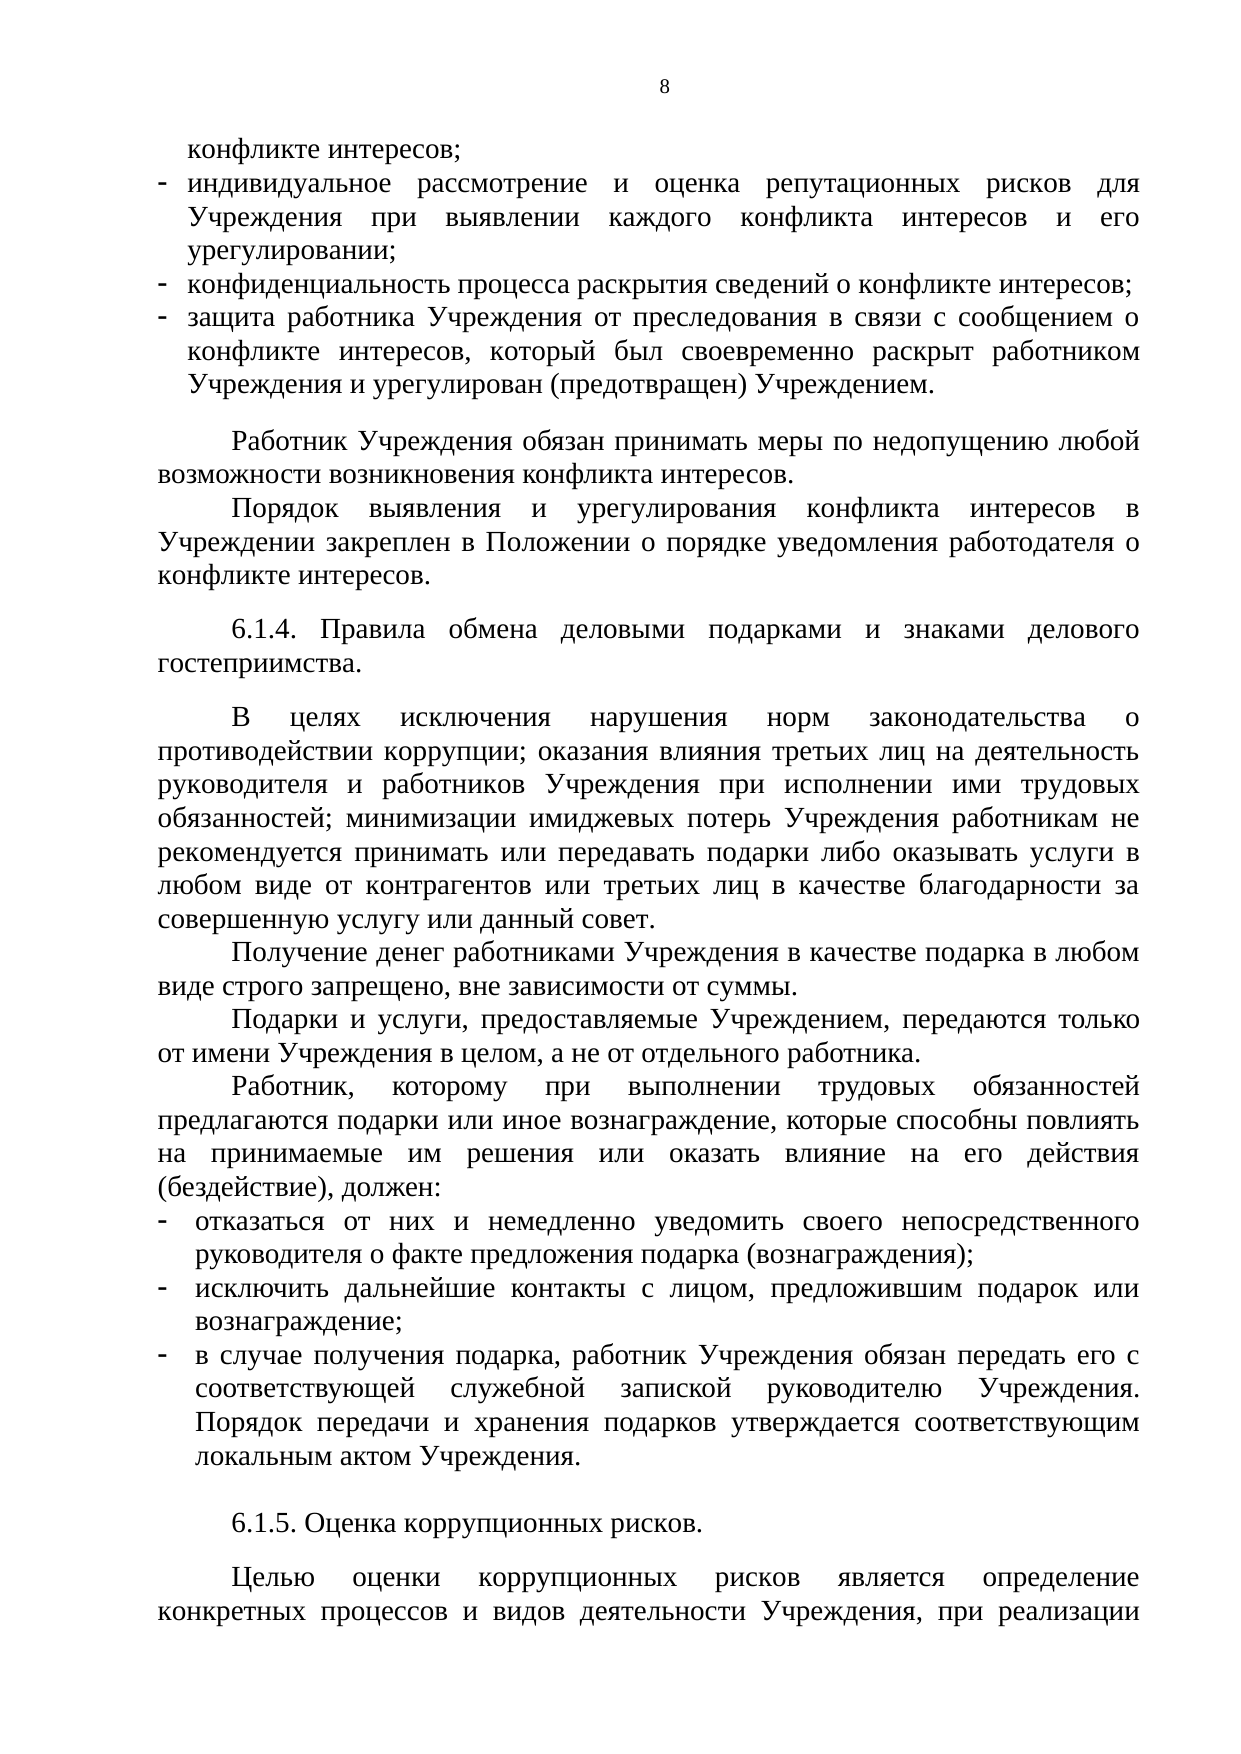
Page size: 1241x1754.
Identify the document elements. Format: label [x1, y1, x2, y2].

table_cell [146, 131, 1152, 1626]
